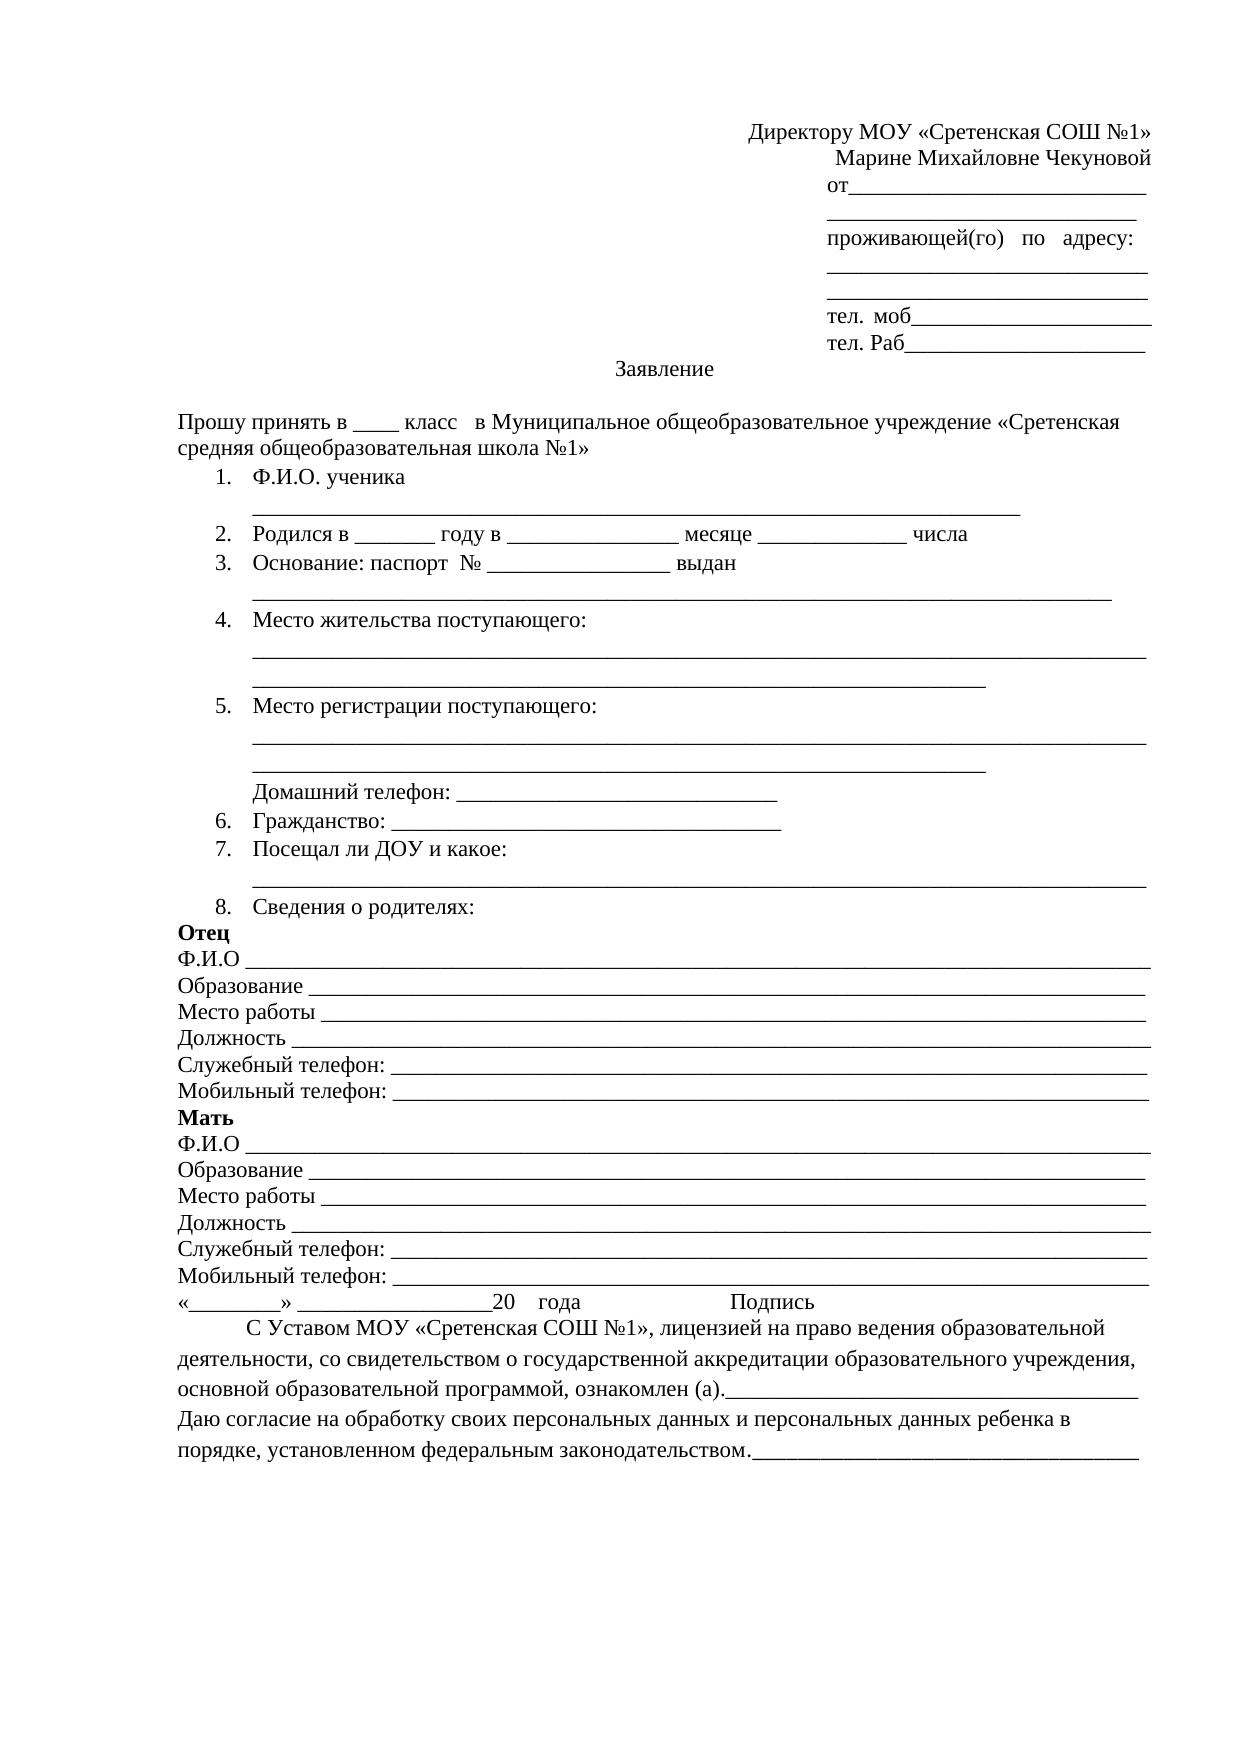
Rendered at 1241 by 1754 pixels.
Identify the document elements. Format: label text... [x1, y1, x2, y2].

text С Уставом МОУ «Сретенская СОШ №1», лицензией на право ведения образовательной деятельности, со свидетельством о государственной аккредитации образовательного учреждения, основной образовательной программой, ознакомлен (а).____________________________________ Даю согласие на обработку своих персональных данных и персональных данных ребенка в порядке, установленном федеральным законодательством.__________________________________ [177, 1314, 1152, 1463]
text от__________________________ ___________________________ проживающей(го) по адресу: ________________________________________________________ тел. моб_____________________ тел. Раб_____________________ [827, 171, 1152, 355]
text Директору МОУ «Сретенская СОШ №1» Марине Михайловне Чекуновой [177, 118, 1152, 171]
text Заявление [177, 355, 1152, 382]
list Посещал ли ДОУ и какое: ______________________________________________________________________________ [215, 833, 1152, 890]
list Ф.И.О. ученика ___________________________________________________________________ [215, 461, 1152, 518]
text Служебный телефон: __________________________________________________________________ [177, 1051, 1152, 1077]
text Место работы ________________________________________________________________________ [177, 1183, 1152, 1209]
text Мобильный телефон: __________________________________________________________________ [177, 1077, 1152, 1103]
list Место регистрации поступающего: ______________________________________________________________________________________________________________________________________________ Домашний телефон: ____________________________ [215, 690, 1152, 804]
text Прошу принять в ____ класс в Муниципальное общеобразовательное учреждение «Сретенская средняя общеобразовательная школа №1» [177, 408, 1152, 461]
text Место работы ________________________________________________________________________ [177, 998, 1152, 1024]
text Служебный телефон: __________________________________________________________________ [177, 1235, 1152, 1262]
text Ф.И.О _______________________________________________________________________________ [177, 1130, 1152, 1156]
list Родился в _______ году в _______________ месяце _____________ числа [215, 518, 1152, 547]
text Образование _________________________________________________________________________ [177, 972, 1152, 998]
list Основание: паспорт № ________________ выдан ___________________________________________________________________________ [215, 547, 1152, 604]
list Место жительства поступающего: ______________________________________________________________________________________________________________________________________________ [215, 604, 1152, 690]
text Должность ___________________________________________________________________________ [177, 1024, 1152, 1051]
text Образование _________________________________________________________________________ [177, 1156, 1152, 1183]
list Гражданство: __________________________________ [215, 804, 1152, 833]
text Мобильный телефон: __________________________________________________________________ [177, 1262, 1152, 1288]
text Мать [177, 1103, 1152, 1130]
text Ф.И.О _______________________________________________________________________________ [177, 945, 1152, 972]
text Отец [177, 919, 1152, 945]
text Должность ___________________________________________________________________________ [177, 1209, 1152, 1235]
list Сведения о родителях: [215, 890, 1152, 919]
text «________» _________________20 года Подпись [177, 1288, 1152, 1314]
